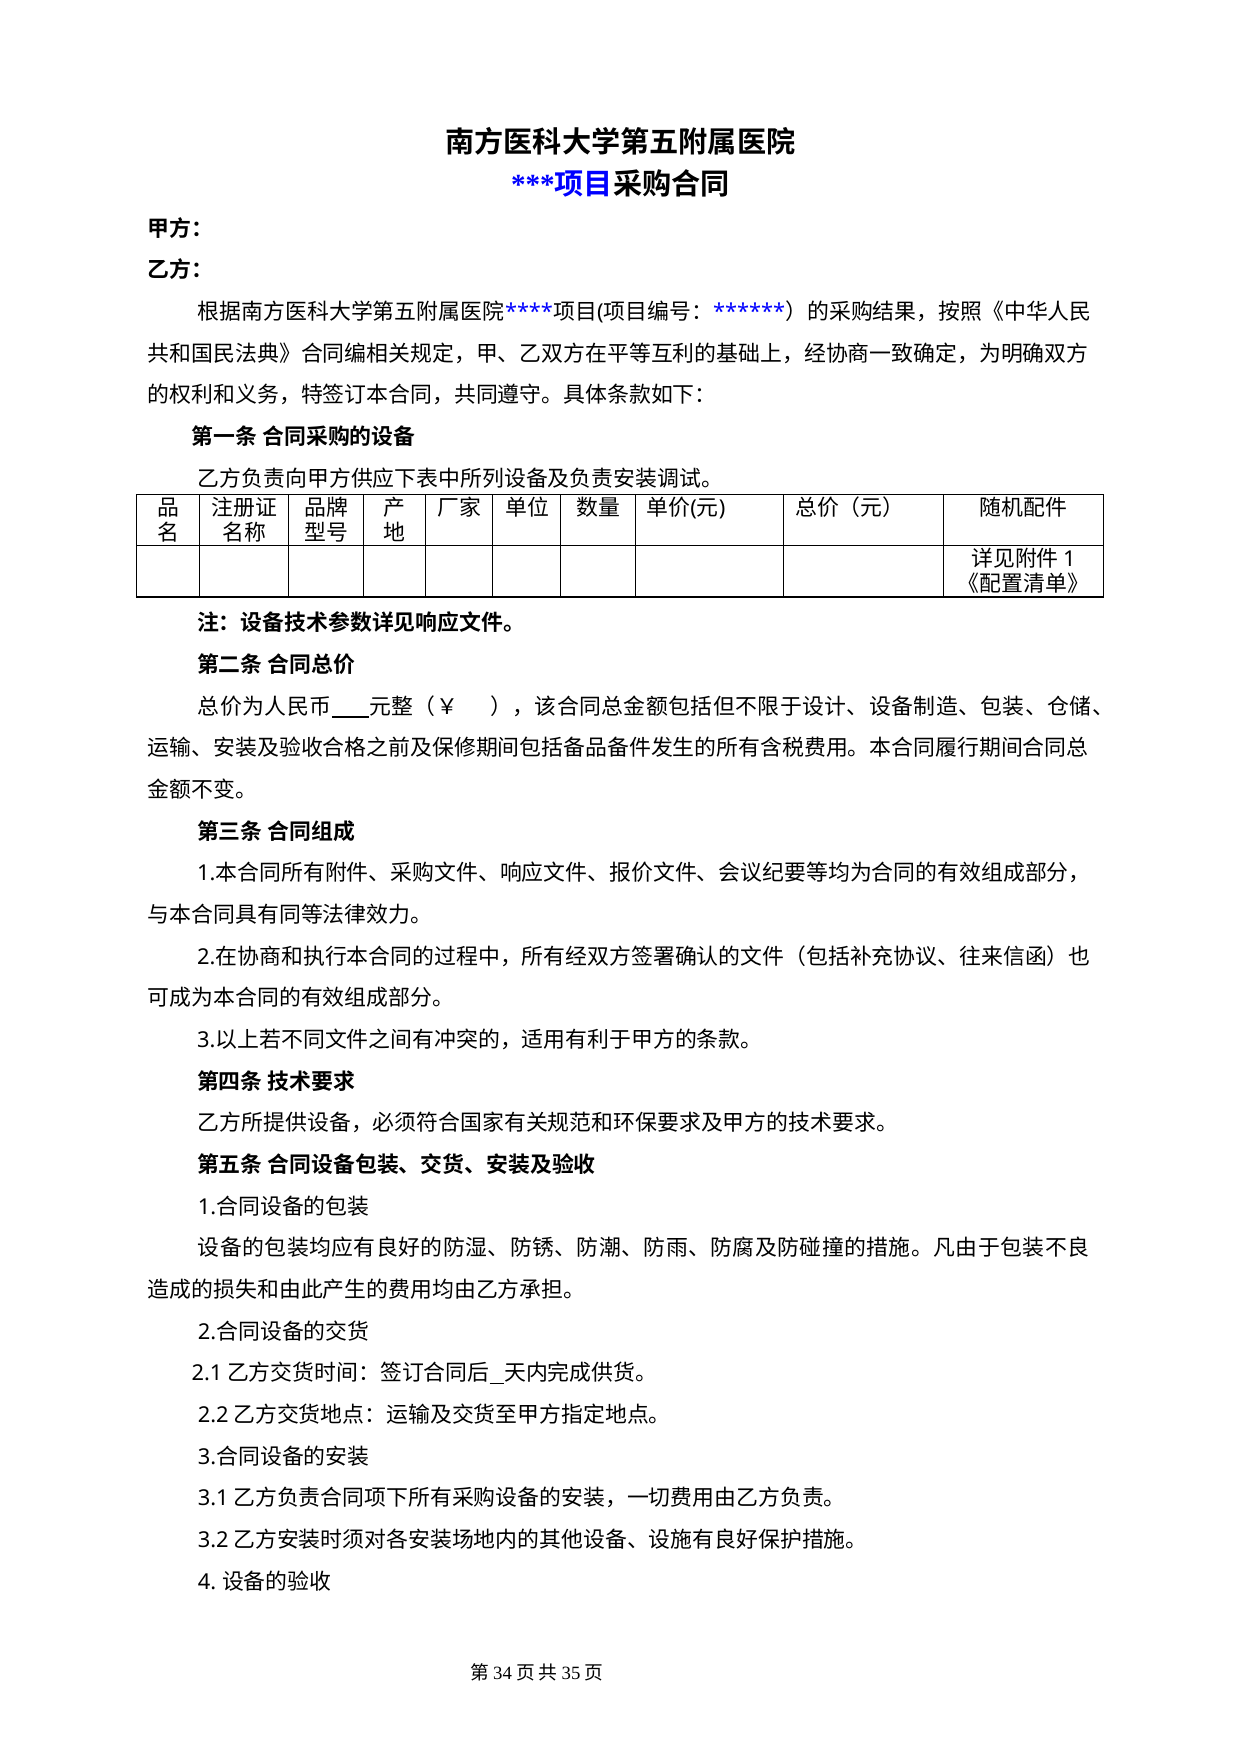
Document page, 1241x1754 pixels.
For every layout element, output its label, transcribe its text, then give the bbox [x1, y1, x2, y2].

table_header 随机配件 [944, 495, 1103, 545]
table_cell [137, 546, 199, 596]
table_header 厂家 [426, 495, 492, 545]
table_cell [200, 546, 288, 596]
text 南方医科大学第五附属医院 [148, 118, 1092, 160]
text 2.1乙方交货时间：签订合同后 天内完成供货。 [148, 1347, 1092, 1389]
text 乙方： [148, 244, 1092, 286]
table_header 总价（元） [784, 495, 943, 545]
text 设备的包装均应有良好的防湿、防锈、防潮、防雨、防腐及防碰撞的措施。凡由于包装不良造成的损失和由此产生的费用均由乙方承担。 [148, 1222, 1092, 1306]
table_cell [561, 546, 635, 596]
text 2.在协商和执行本合同的过程中，所有经双方签署确认的文件（包括补充协议、往来信函）也可成为本合同的有效组成部分。 [148, 931, 1092, 1014]
table_header 数量 [561, 495, 635, 545]
text 第五条 合同设备包装、交货、安装及验收 [148, 1139, 1092, 1181]
table_cell [364, 546, 425, 596]
table_cell [784, 546, 943, 596]
text 第三条 合同组成 [148, 806, 1092, 847]
table_cell [636, 546, 783, 596]
text 1.合同设备的包装 [148, 1181, 1092, 1222]
text 3.以上若不同文件之间有冲突的，适用有利于甲方的条款。 [148, 1014, 1092, 1056]
text 甲方： [148, 203, 1092, 244]
text 注：设备技术参数详见响应文件。 [148, 598, 1092, 639]
text 乙方所提供设备，必须符合国家有关规范和环保要求及甲方的技术要求。 [148, 1097, 1092, 1139]
text 3.合同设备的安装 [148, 1431, 1092, 1472]
text 根据南方医科大学第五附属医院****项目(项目编号：******）的采购结果，按照《中华人民共和国民法典》合同编相关规定，甲、乙双方在平等互利的基础上，经协商一致确定，为明确双方的权利和义务，特签订本合同，共同遵守。具体条款如下： [148, 286, 1092, 411]
table_cell [493, 546, 560, 596]
table_header 产地 [364, 495, 425, 545]
table_header 单价(元) [636, 495, 783, 545]
table_header 注册证名称 [200, 495, 288, 545]
table_cell 详见附件1《配置清单》 [944, 546, 1103, 596]
text 4. 设备的验收 [148, 1556, 1092, 1597]
text 乙方负责向甲方供应下表中所列设备及负责安装调试。 [148, 453, 1092, 494]
table_cell [289, 546, 363, 596]
text 2.合同设备的交货 [148, 1306, 1092, 1347]
text 2.2乙方交货地点：运输及交货至甲方指定地点。 [148, 1389, 1092, 1431]
text ***项目采购合同 [148, 160, 1092, 203]
text 3.1乙方负责合同项下所有采购设备的安装，一切费用由乙方负责。 [148, 1472, 1092, 1514]
text 第二条 合同总价 [148, 639, 1092, 681]
text 第四条 技术要求 [148, 1056, 1092, 1097]
text 3.2乙方安装时须对各安装场地内的其他设备、设施有良好保护措施。 [148, 1514, 1092, 1556]
table_cell [426, 546, 492, 596]
table_header 品牌型号 [289, 495, 363, 545]
text 第一条 合同采购的设备 [148, 411, 1092, 453]
table_header 品名 [137, 495, 199, 545]
table_header 单位 [493, 495, 560, 545]
text 总价为人民币 元整（￥ ），该合同总金额包括但不限于设计、设备制造、包装、仓储、运输、安装及验收合格之前及保修期间包括备品备件发生的所有含税费用。本合同履行期间合同总金额不变。 [148, 681, 1092, 806]
text 1.本合同所有附件、采购文件、响应文件、报价文件、会议纪要等均为合同的有效组成部分，与本合同具有同等法律效力。 [148, 847, 1092, 931]
